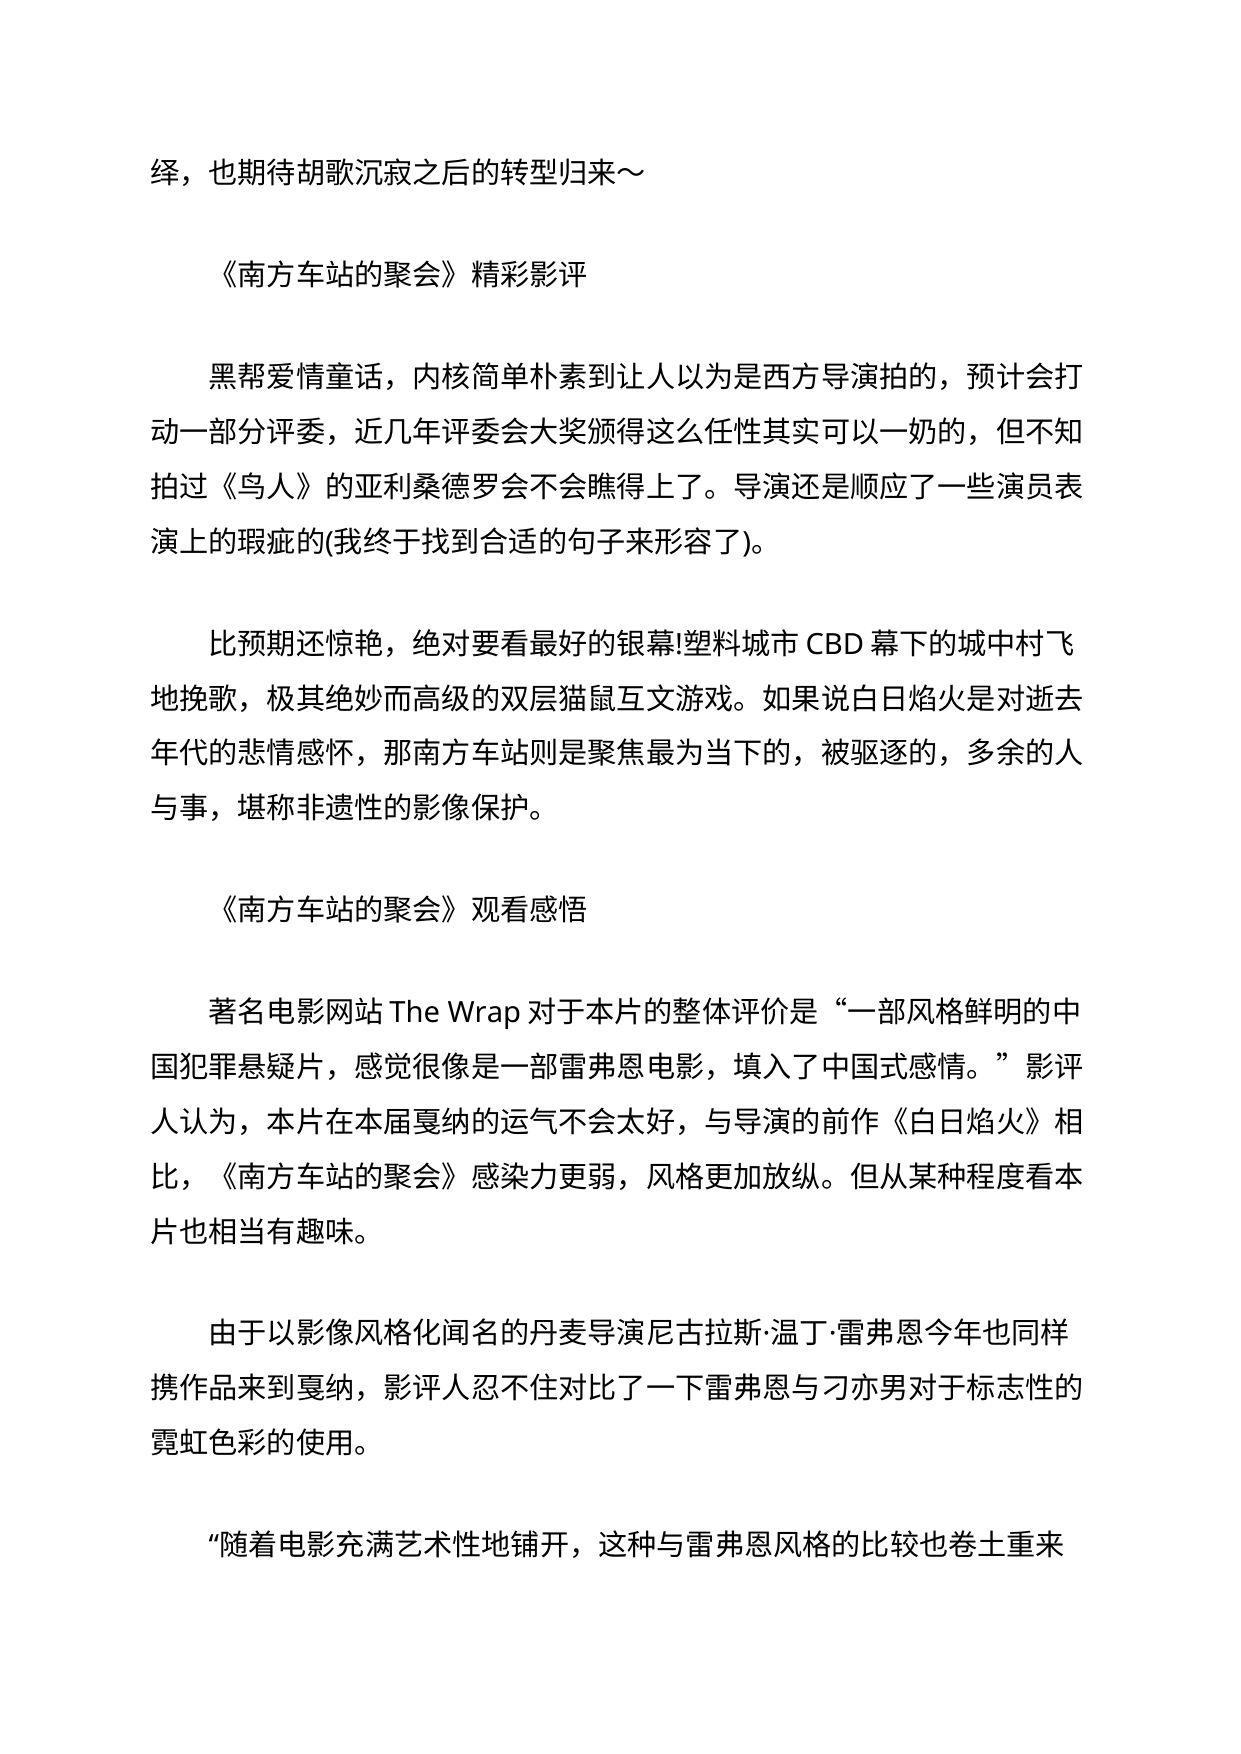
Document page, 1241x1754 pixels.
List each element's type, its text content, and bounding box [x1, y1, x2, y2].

text 黑帮爱情童话，内核简单朴素到让人以为是西方导演拍的，预计会打动一部分评委，近几年评委会大奖颁得这么任性其实可以一奶的，但不知拍过《鸟人》的亚利桑德罗会不会瞧得上了。导演还是顺应了一些演员表演上的瑕疵的(我终于找到合适的句子来形容了)。 [150, 353, 1090, 561]
text 《南方车站的聚会》精彩影评 [150, 252, 1090, 294]
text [150, 150, 1090, 192]
text 《南方车站的聚会》观看感悟 [150, 887, 1090, 929]
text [150, 1522, 1090, 1564]
text 比预期还惊艳，绝对要看最好的银幕!塑料城市CBD幕下的城中村飞地挽歌，极其绝妙而高级的双层猫鼠互文游戏。如果说白日焰火是对逝去年代的悲情感怀，那南方车站则是聚焦最为当下的，被驱逐的，多余的人与事，堪称非遗性的影像保护。 [150, 620, 1090, 827]
text 著名电影网站The Wrap对于本片的整体评价是“一部风格鲜明的中国犯罪悬疑片，感觉很像是一部雷弗恩电影，填入了中国式感情。”影评人认为，本片在本届戛纳的运气不会太好，与导演的前作《白日焰火》相比，《南方车站的聚会》感染力更弱，风格更加放纵。但从某种程度看本片也相当有趣味。 [150, 988, 1090, 1251]
text 由于以影像风格化闻名的丹麦导演尼古拉斯·温丁·雷弗恩今年也同样携作品来到戛纳，影评人忍不住对比了一下雷弗恩与刁亦男对于标志性的霓虹色彩的使用。 [150, 1310, 1090, 1462]
